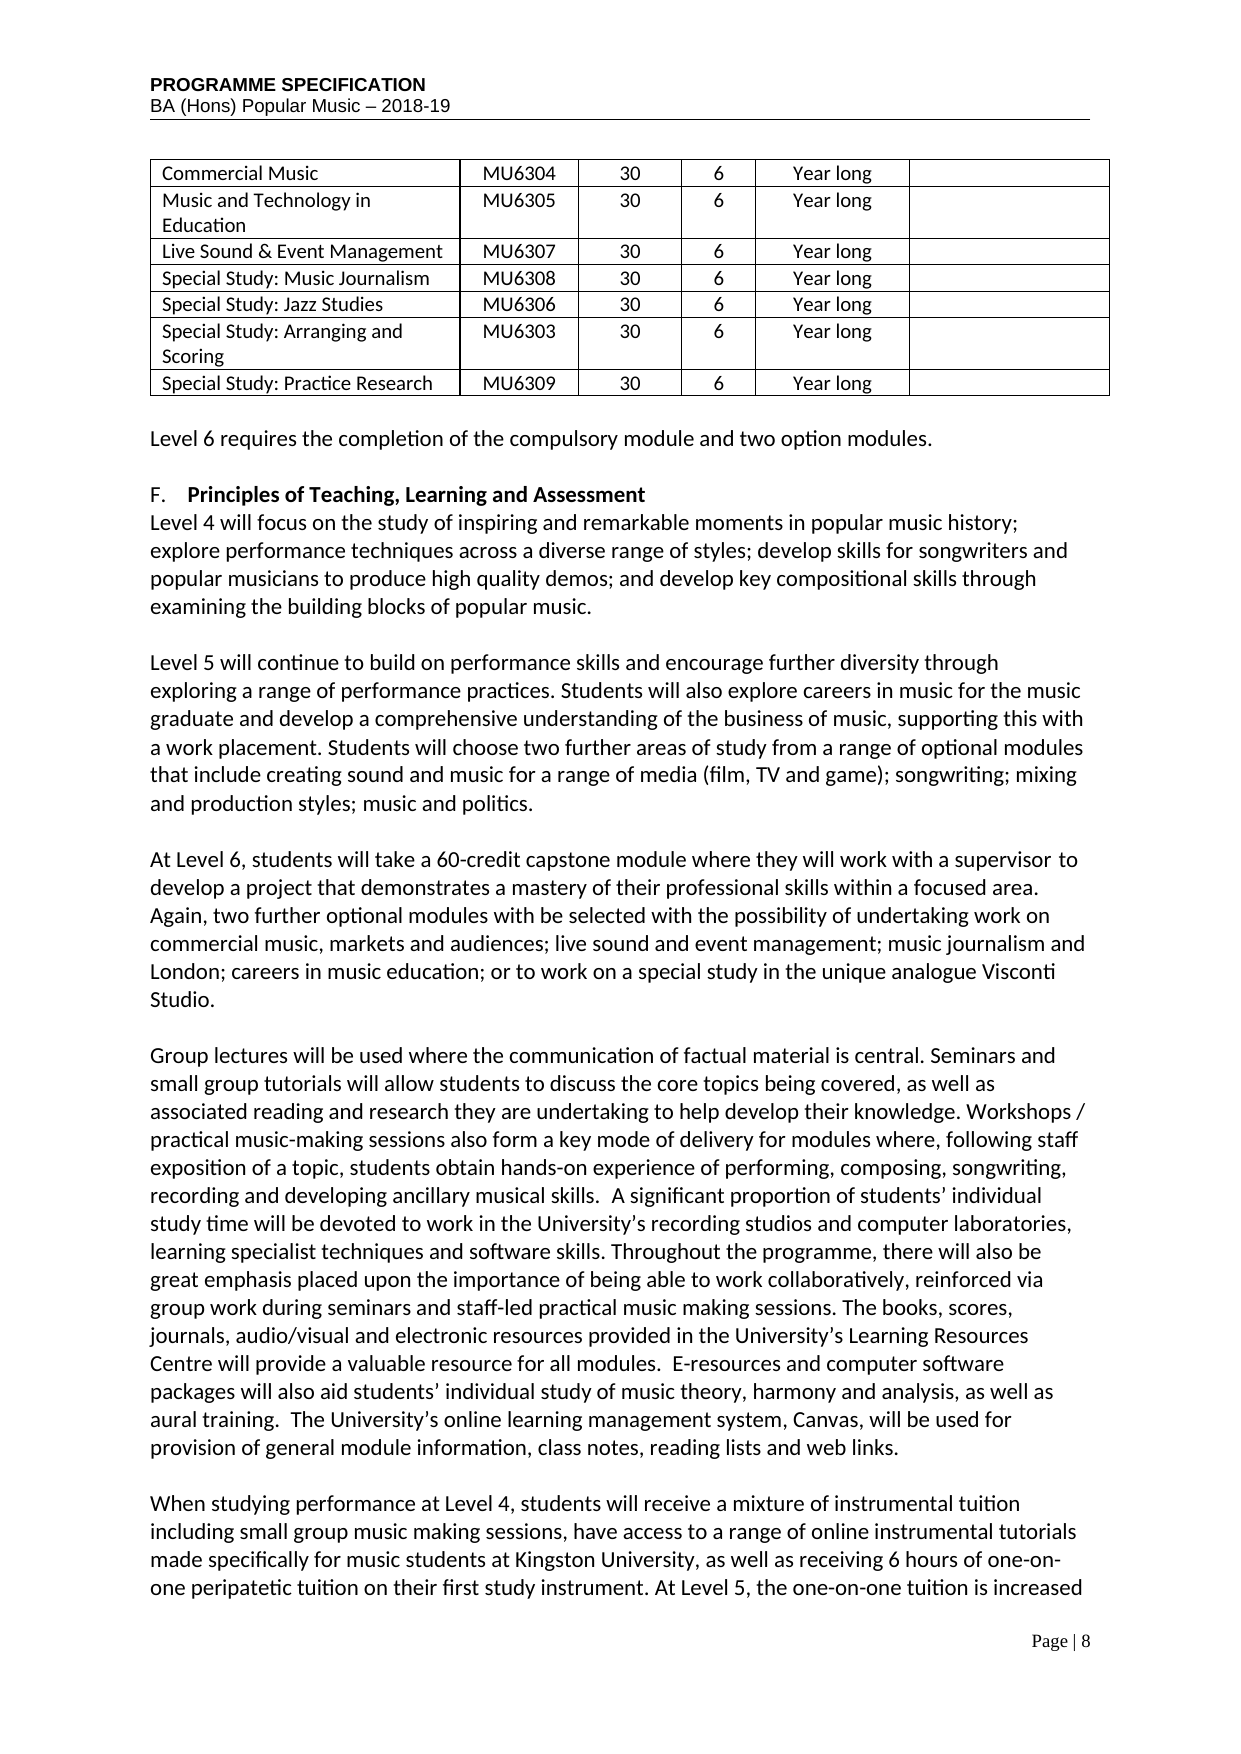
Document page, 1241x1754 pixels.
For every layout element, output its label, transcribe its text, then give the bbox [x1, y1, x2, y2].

table_cell Special Study: Music Journalism [151, 265, 459, 291]
table_cell 30 [579, 239, 681, 264]
table_cell MU6307 [461, 239, 578, 264]
table_cell Music and Technology in Education [151, 187, 459, 238]
table_cell Special Study: Practice Research [151, 370, 459, 395]
table_cell Commercial Music [151, 160, 459, 186]
table_cell 30 [579, 318, 681, 369]
table_cell MU6309 [461, 370, 578, 395]
list Principles of Teaching, Learning and Assessment [150, 480, 1090, 508]
text Level 5 will continue to build on performance skills and encourage further diversity through exploring a range of performance practices. Students will also explore careers in music for the music graduate and develop a comprehensive understanding of the business of music, supporting this with a work placement. Students will choose two further areas of study from a range of optional modules that include creating sound and music for a range of media (film, TV and game); songwriting; mixing and production styles; music and politics. [150, 648, 1090, 817]
table_cell [910, 370, 1109, 395]
table_cell MU6304 [461, 160, 578, 186]
table_cell MU6306 [461, 292, 578, 317]
table_cell [910, 265, 1109, 291]
table_cell 30 [579, 187, 681, 238]
table_cell 30 [579, 160, 681, 186]
table_cell Year long [756, 318, 909, 369]
table_cell 30 [579, 370, 681, 395]
table_cell Special Study: Jazz Studies [151, 292, 459, 317]
table_cell [910, 160, 1109, 186]
table_cell Year long [756, 292, 909, 317]
text Level 4 will focus on the study of inspiring and remarkable moments in popular music history; explore performance techniques across a diverse range of styles; develop skills for songwriters and popular musicians to produce high quality demos; and develop key compositional skills through examining the building blocks of popular music. [150, 508, 1090, 621]
table_cell MU6305 [461, 187, 578, 238]
table_cell Year long [756, 239, 909, 264]
table_cell Special Study: Arranging and Scoring [151, 318, 459, 369]
text At Level 6, students will take a 60-credit capstone module where they will work with a supervisor to develop a project that demonstrates a mastery of their professional skills within a focused area. Again, two further optional modules with be selected with the possibility of undertaking work on commercial music, markets and audiences; live sound and event management; music journalism and London; careers in music education; or to work on a special study in the unique analogue Visconti Studio. [150, 845, 1090, 1013]
text Level 6 requires the completion of the compulsory module and two option modules. [150, 424, 1090, 452]
table_cell [910, 292, 1109, 317]
table_cell 6 [682, 370, 755, 395]
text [150, 1489, 1090, 1601]
table_cell 6 [682, 160, 755, 186]
table_cell 6 [682, 265, 755, 291]
table_cell MU6308 [461, 265, 578, 291]
table_cell 30 [579, 292, 681, 317]
table_cell Year long [756, 187, 909, 238]
table_cell 6 [682, 318, 755, 369]
table_cell MU6303 [461, 318, 578, 369]
table_cell [910, 239, 1109, 264]
table_cell 6 [682, 239, 755, 264]
table_cell [910, 318, 1109, 369]
table_cell Year long [756, 370, 909, 395]
table_cell 6 [682, 187, 755, 238]
text Group lectures will be used where the communication of factual material is central. Seminars and small group tutorials will allow students to discuss the core topics being covered, as well as associated reading and research they are undertaking to help develop their knowledge. Workshops / practical music-making sessions also form a key mode of delivery for modules where, following staff exposition of a topic, students obtain hands-on experience of performing, composing, songwriting, recording and developing ancillary musical skills. A significant proportion of students’ individual study time will be devoted to work in the University’s recording studios and computer laboratories, learning specialist techniques and software skills. Throughout the programme, there will also be great emphasis placed upon the importance of being able to work collaboratively, reinforced via group work during seminars and staff-led practical music making sessions. The books, scores, journals, audio/visual and electronic resources provided in the University’s Learning Resources Centre will provide a valuable resource for all modules. E-resources and computer software packages will also aid students’ individual study of music theory, harmony and analysis, as well as aural training. The University’s online learning management system, Canvas, will be used for provision of general module information, class notes, reading lists and web links. [150, 1041, 1090, 1461]
table_cell Live Sound & Event Management [151, 239, 459, 264]
table_cell 30 [579, 265, 681, 291]
table_cell Year long [756, 265, 909, 291]
table_cell Year long [756, 160, 909, 186]
table_cell 6 [682, 292, 755, 317]
table_cell [910, 187, 1109, 238]
